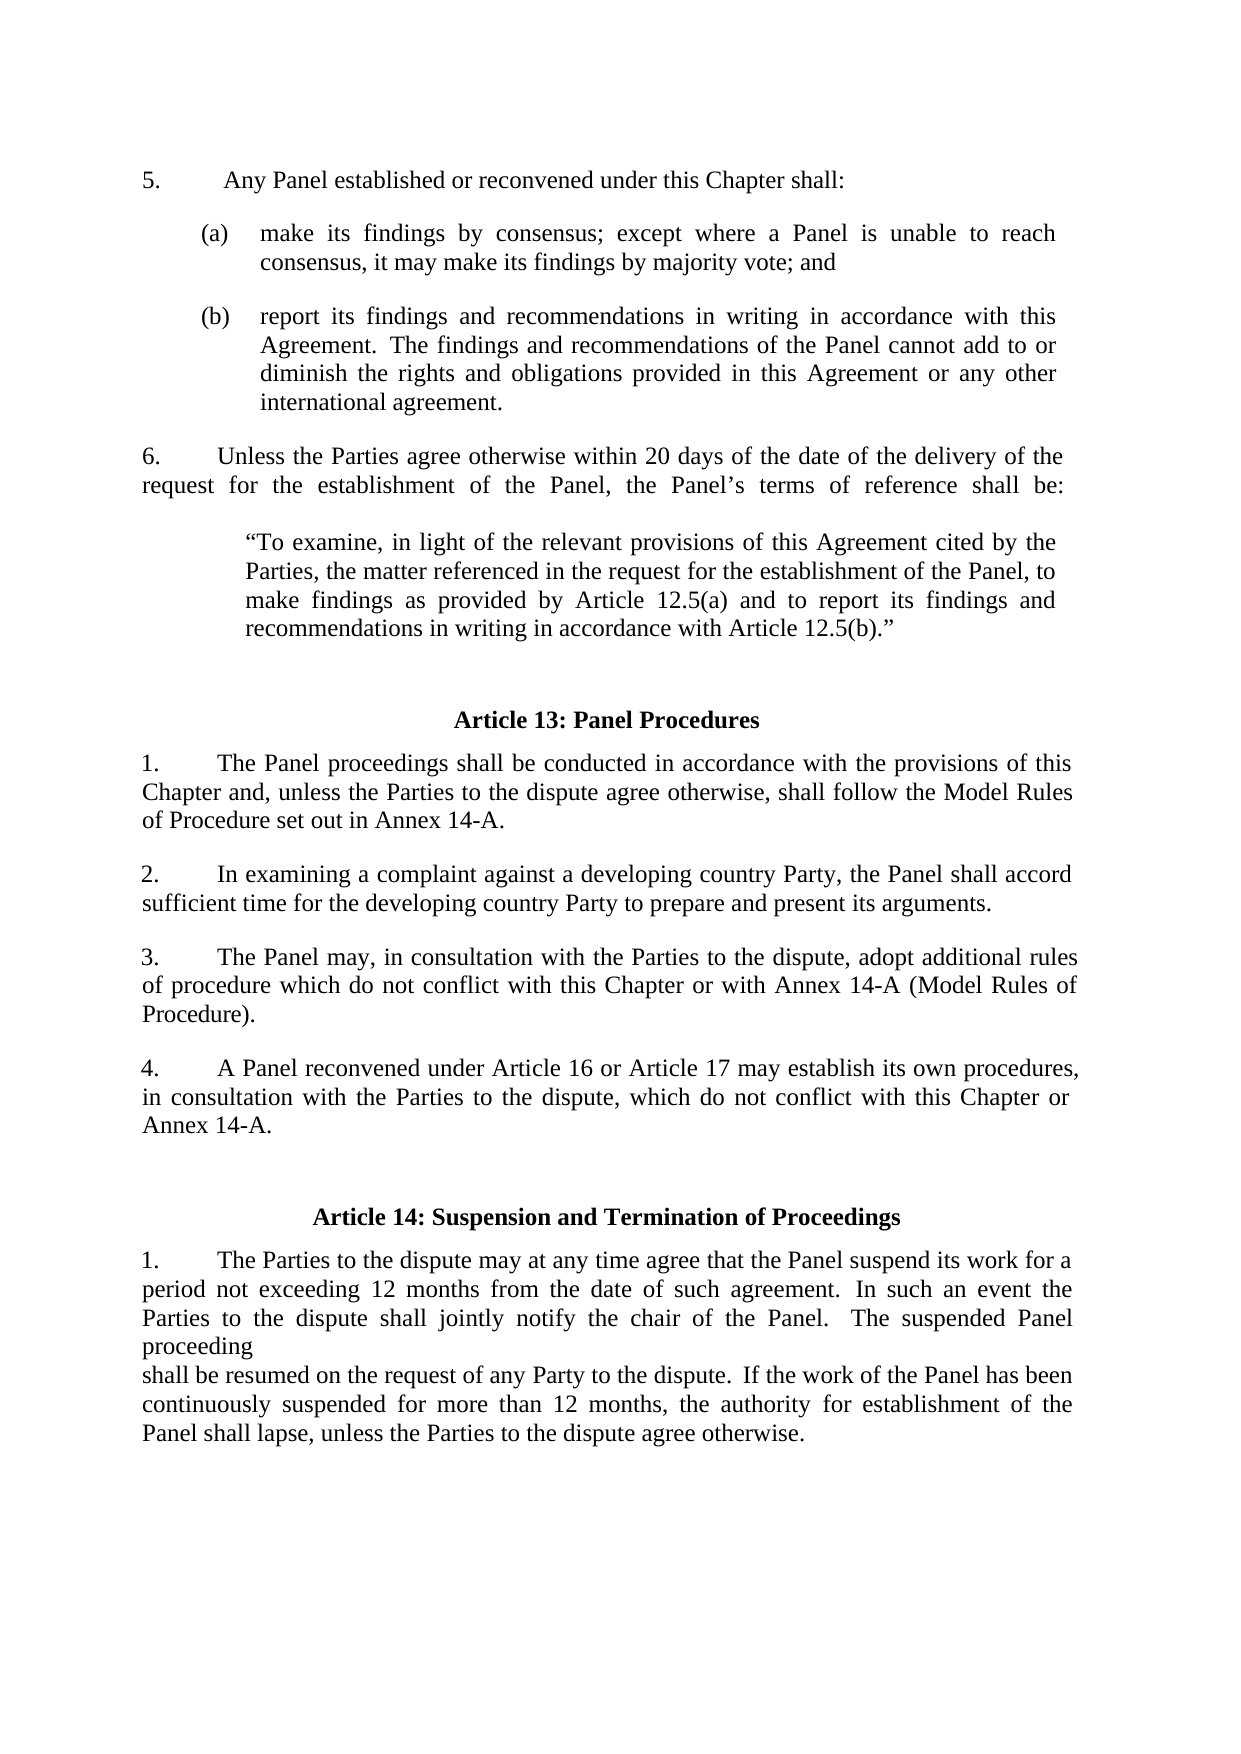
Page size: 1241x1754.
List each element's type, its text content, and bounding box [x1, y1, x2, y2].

text “To examine, in light of the relevant provisions of this Agreement cited by the Parties, the matter referenced in the request for the establishment of the Panel, to make findings as provided by Article 12.5(a) and to report its findings and recommendations in writing in accordance with Article 12.5(b).” [245, 527, 1057, 642]
subtitle Article 13: Panel Procedures [142, 705, 1072, 733]
list The Panel may, in consultation with the Parties to the dispute, adopt additional rules of procedure which do not conflict with this Chapter or with Annex 14-A (Model Rules of Procedure). [141, 942, 1079, 1028]
list Unless the Parties agree otherwise within 20 days of the date of the delivery of the request for the establishment of the Panel, the Panel’s terms of reference shall be: [142, 441, 1065, 527]
list The Panel proceedings shall be conducted in accordance with the provisions of this Chapter and, unless the Parties to the dispute agree otherwise, shall follow the Model Rules of Procedure set out in Annex 14-A. [141, 748, 1073, 834]
list In examining a complaint against a developing country Party, the Panel shall accord sufficient time for the developing country Party to prepare and present its arguments. [141, 859, 1073, 917]
list A Panel reconvened under Article 16 or Article 17 may establish its own procedures, in consultation with the Parties to the dispute, which do not conflict with this Chapter or Annex 14-A. [141, 1053, 1080, 1139]
list Any Panel established or reconvened under this Chapter shall: [142, 165, 1051, 193]
list make its findings by consensus; except where a Panel is unable to reach consensus, it may make its findings by majority vote; and [201, 218, 1057, 276]
list The Parties to the dispute may at any time agree that the Panel suspend its work for a period not exceeding 12 months from the date of such agreement. In such an event the Parties to the dispute shall jointly notify the chair of the Panel. The suspended Panel proceeding shall be resumed on the request of any Party to the dispute. If the work of the Panel has been continuously suspended for more than 12 months, the authority for establishment of the Panel shall lapse, unless the Parties to the dispute agree otherwise. [141, 1245, 1073, 1446]
list report its findings and recommendations in writing in accordance with this Agreement. The findings and recommendations of the Panel cannot add to or diminish the rights and obligations provided in this Agreement or any other international agreement. [201, 301, 1057, 416]
subtitle Article 14: Suspension and Termination of Proceedings [142, 1202, 1072, 1231]
